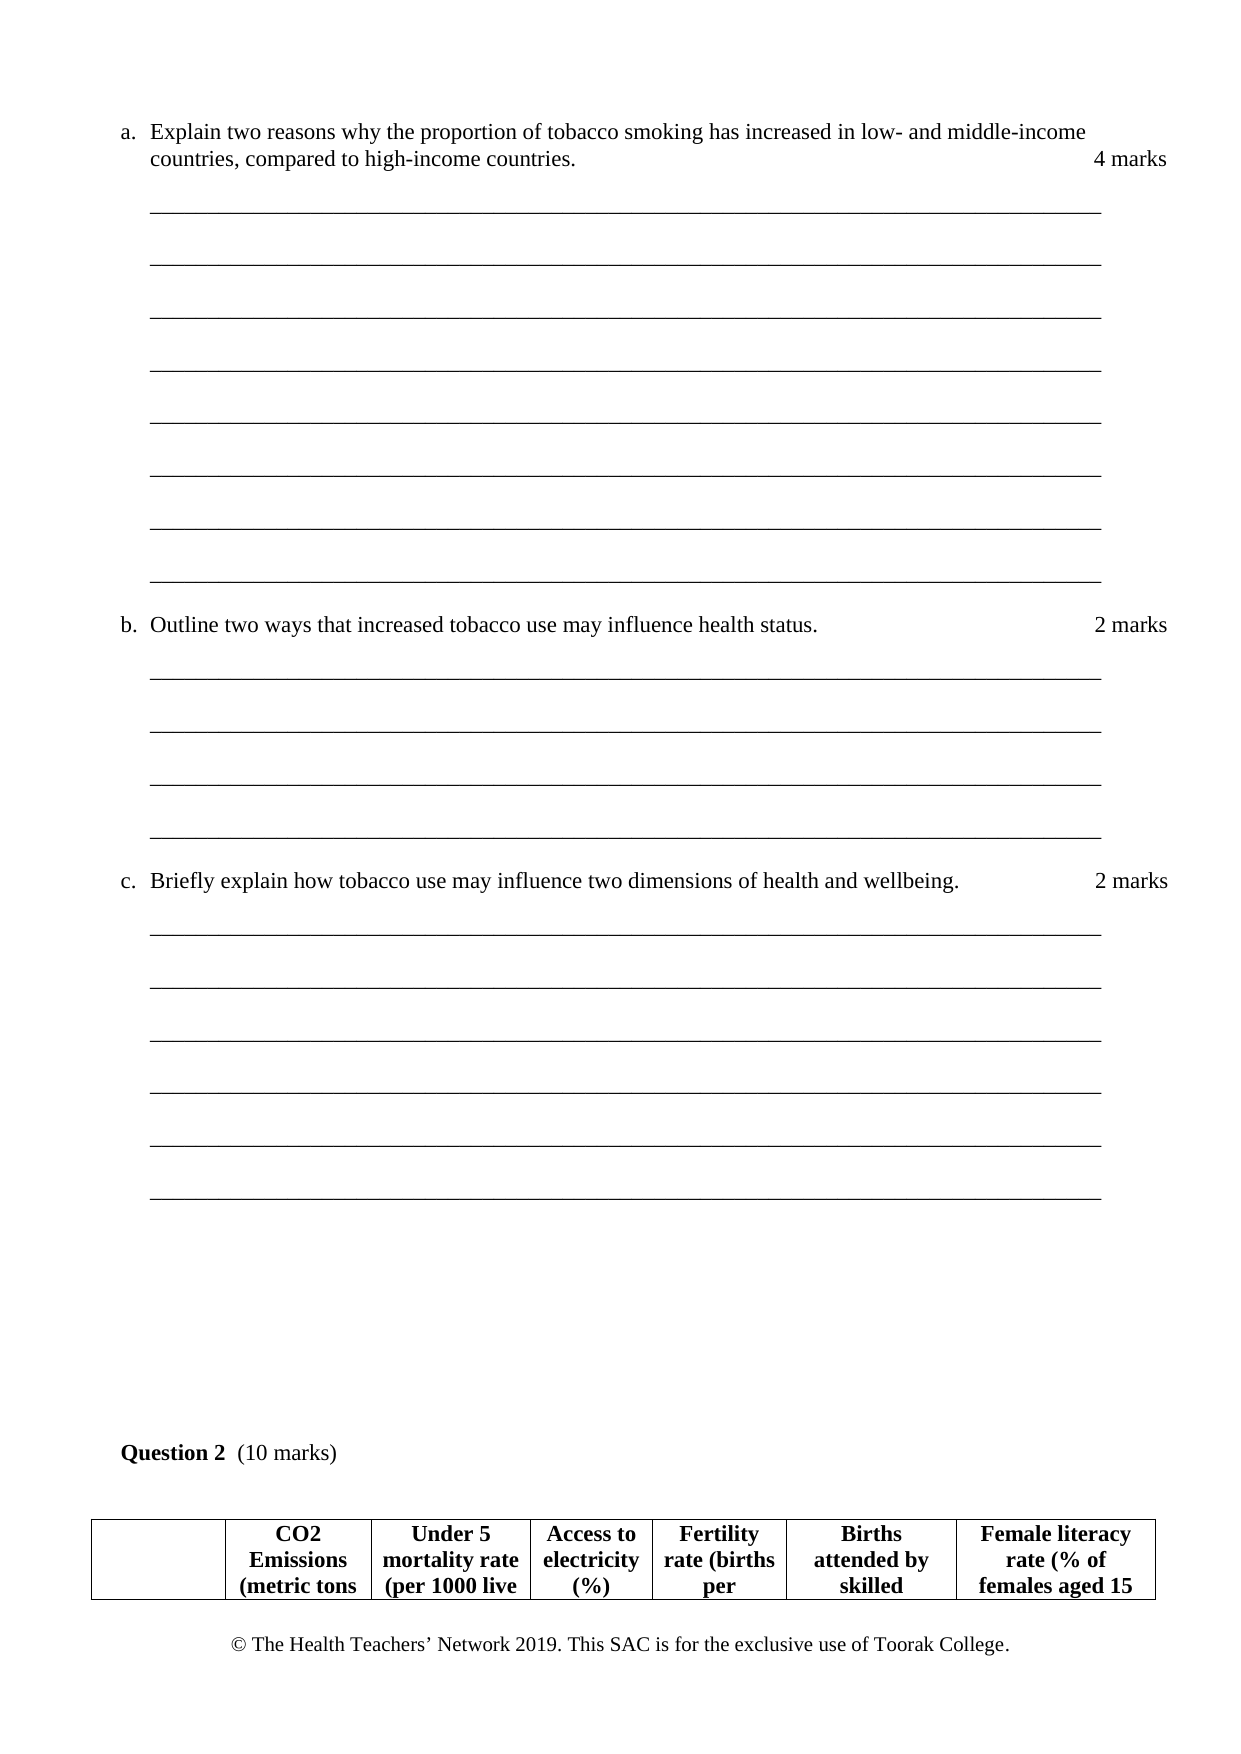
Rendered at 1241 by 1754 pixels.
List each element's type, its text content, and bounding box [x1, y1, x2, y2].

text ___________________________________________________________________________________ [150, 1123, 1110, 1149]
text ___________________________________________________________________________________ [150, 1018, 1110, 1044]
text ___________________________________________________________________________________ [150, 1071, 1110, 1097]
text ___________________________________________________________________________________ [150, 1176, 1110, 1202]
text ___________________________________________________________________________________ [150, 814, 1110, 841]
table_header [653, 1520, 786, 1599]
text ___________________________________________________________________________________ [150, 656, 1110, 683]
table_header [92, 1520, 225, 1599]
text ___________________________________________________________________________________ [150, 965, 1110, 991]
text ___________________________________________________________________________________ [150, 190, 1110, 216]
list Briefly explain how tobacco use may influence two dimensions of health and wellbeing. 2 marks [120, 867, 1169, 894]
text ___________________________________________________________________________________ [150, 295, 1110, 321]
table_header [787, 1520, 956, 1599]
text ___________________________________________________________________________________ [150, 559, 1110, 585]
list Outline two ways that increased tobacco use may influence health status. 2 marks [120, 611, 1169, 638]
list Explain two reasons why the proportion of tobacco smoking has increased in low- and middle-income countries, compared to high-income countries. 4 marks [120, 118, 1169, 171]
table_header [226, 1520, 371, 1599]
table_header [372, 1520, 530, 1599]
text ___________________________________________________________________________________ [150, 401, 1110, 427]
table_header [531, 1520, 652, 1599]
text ___________________________________________________________________________________ [150, 506, 1110, 532]
text ___________________________________________________________________________________ [150, 709, 1110, 736]
text ___________________________________________________________________________________ [150, 242, 1110, 269]
text ___________________________________________________________________________________ [150, 912, 1110, 939]
text ___________________________________________________________________________________ [150, 453, 1110, 479]
list Question 2 (10 marks) [120, 1439, 1169, 1466]
text ___________________________________________________________________________________ [150, 762, 1110, 788]
text ___________________________________________________________________________________ [150, 348, 1110, 374]
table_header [957, 1520, 1155, 1599]
